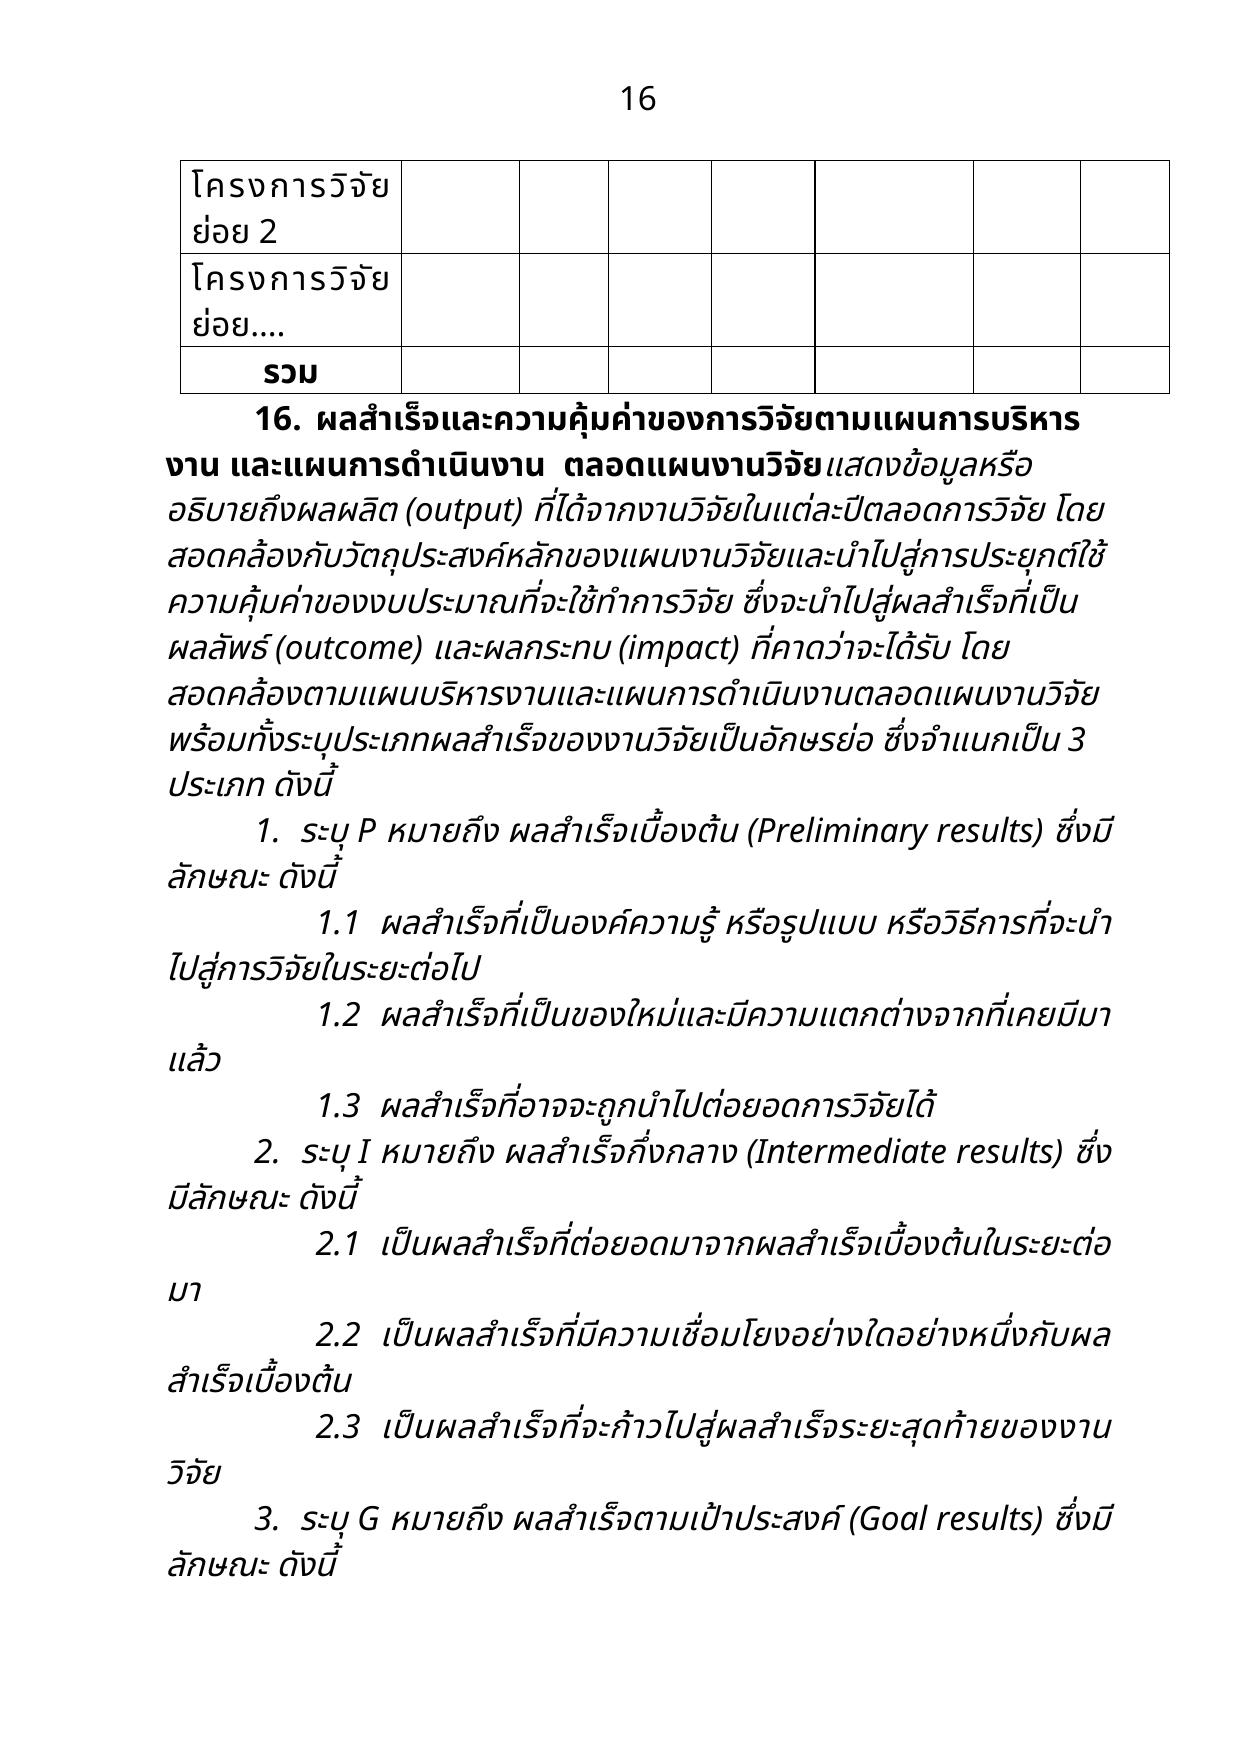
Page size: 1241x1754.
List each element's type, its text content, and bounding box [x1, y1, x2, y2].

table_cell [712, 254, 814, 346]
table_cell [712, 347, 814, 392]
table_cell [1081, 161, 1169, 253]
table_cell [816, 161, 973, 253]
table_cell [402, 161, 519, 253]
table_cell [520, 161, 608, 253]
text 2.1 เป็นผลสำเร็จที่ต่อยอดมาจากผลสำเร็จเบื้องต้นในระยะต่อมา [165, 1218, 1110, 1310]
text 2.2 เป็นผลสำเร็จที่มีความเชื่อมโยงอย่างใดอย่างหนึ่งกับผลสำเร็จเบื้องต้น [165, 1310, 1110, 1402]
table_cell [609, 347, 711, 392]
text 1. ระบุ P หมายถึง ผลสำเร็จเบื้องต้น (Preliminary results) ซึ่งมีลักษณะ ดังนี้ [165, 806, 1110, 898]
table_cell [974, 161, 1080, 253]
table_cell [402, 254, 519, 346]
text 1.1 ผลสำเร็จที่เป็นองค์ความรู้ หรือรูปแบบ หรือวิธีการที่จะนำไปสู่การวิจัยในระยะต่อไป [165, 898, 1110, 989]
text 2.3 เป็นผลสำเร็จที่จะก้าวไปสู่ผลสำเร็จระยะสุดท้ายของงานวิจัย [165, 1402, 1110, 1493]
table_cell โครงการวิจัยย่อย…. [181, 254, 401, 346]
text 2. ระบุ I หมายถึง ผลสำเร็จกึ่งกลาง (Intermediate results) ซึ่งมีลักษณะ ดังนี้ [165, 1127, 1110, 1218]
table_cell [974, 347, 1080, 392]
table_cell [712, 161, 814, 253]
table_cell [609, 254, 711, 346]
text 1.3 ผลสำเร็จที่อาจจะถูกนำไปต่อยอดการวิจัยได้ [165, 1081, 1110, 1127]
table_cell รวม [181, 347, 401, 392]
table_cell [1081, 347, 1169, 392]
text 16. ผลสำเร็จและความคุ้มค่าของการวิจัยตามแผนการบริหารงาน และแผนการดำเนินงาน ตลอดแผนงานวิจัยแสดงข้อมูลหรืออธิบายถึงผลผลิต (output) ที่ได้จากงานวิจัยในแต่ละปีตลอดการวิจัย โดยสอดคล้องกับวัตถุประสงค์หลักของแผนงานวิจัยและนำไปสู่การประยุกต์ใช้ ความคุ้มค่าของงบประมาณที่จะใช้ทำการวิจัย ซึ่งจะนำไปสู่ผลสำเร็จที่เป็นผลลัพธ์ (outcome) และผลกระทบ (impact) ที่คาดว่าจะได้รับ โดยสอดคล้องตามแผนบริหารงานและแผนการดำเนินงานตลอดแผนงานวิจัย พร้อมทั้งระบุประเภทผลสำเร็จของงานวิจัยเป็นอักษรย่อ ซึ่งจำแนกเป็น 3 ประเภท ดังนี้ [165, 393, 1110, 806]
table_cell [520, 347, 608, 392]
text 3. ระบุ G หมายถึง ผลสำเร็จตามเป้าประสงค์ (Goal results) ซึ่งมีลักษณะ ดังนี้ [165, 1493, 1110, 1585]
table_cell [402, 347, 519, 392]
text 1.2 ผลสำเร็จที่เป็นของใหม่และมีความแตกต่างจากที่เคยมีมาแล้ว [165, 989, 1110, 1081]
table_cell [609, 161, 711, 253]
table_cell [974, 254, 1080, 346]
table_cell [1081, 254, 1169, 346]
table_cell [520, 254, 608, 346]
table_cell โครงการวิจัยย่อย 2 [181, 161, 401, 253]
table_cell [816, 254, 973, 346]
table_cell [816, 347, 973, 392]
